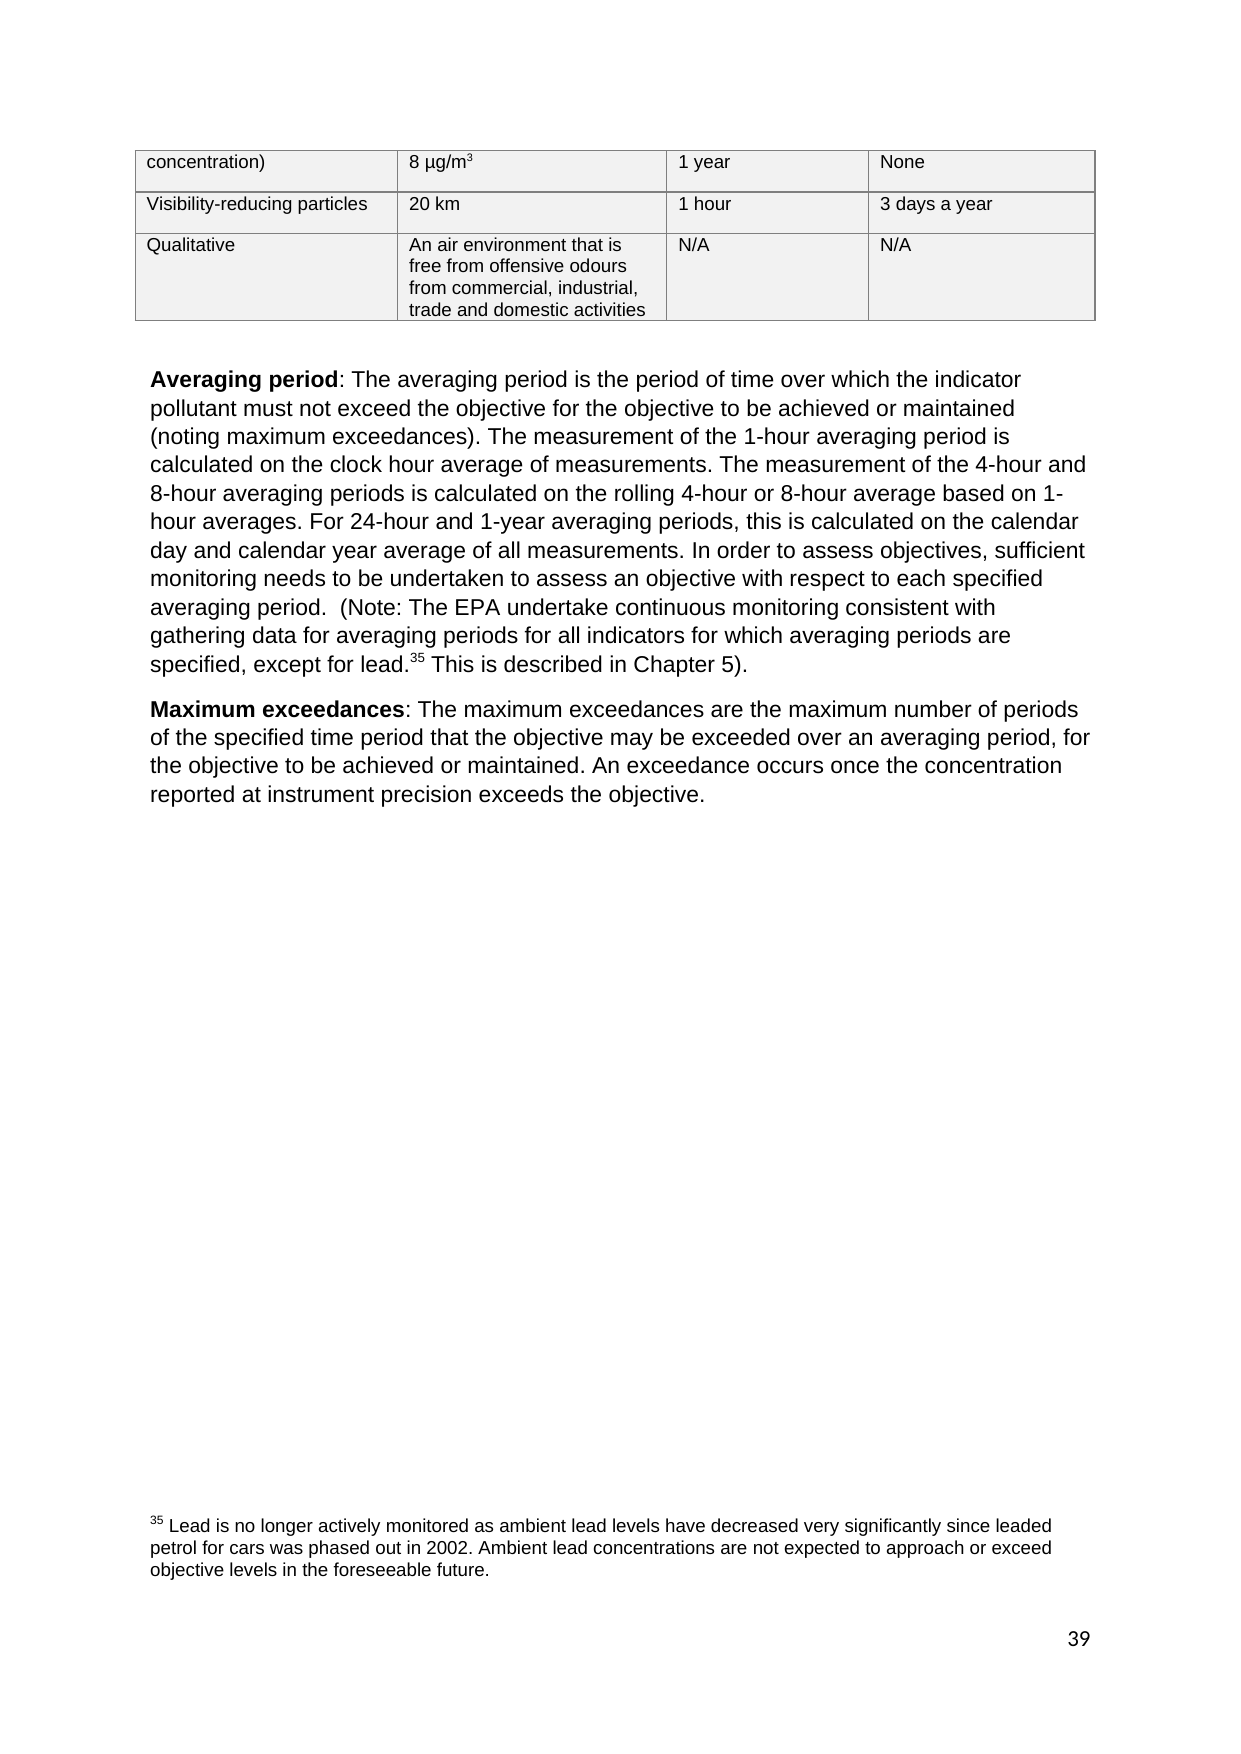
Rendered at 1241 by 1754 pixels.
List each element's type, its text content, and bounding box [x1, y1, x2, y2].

table_cell N/A [667, 234, 868, 320]
text Maximum exceedances: The maximum exceedances are the maximum number of periods of the specified time period that the objective may be exceeded over an averaging period, for the objective to be achieved or maintained. An exceedance occurs once the concentration reported at instrument precision exceeds the objective. [150, 696, 1090, 807]
text Averaging period: The averaging period is the period of time over which the indicator pollutant must not exceed the objective for the objective to be achieved or maintained (noting maximum exceedances). The measurement of the 1-hour averaging period is calculated on the clock hour average of measurements. The measurement of the 4-hour and 8-hour averaging periods is calculated on the rolling 4-hour or 8-hour average based on 1-hour averages. For 24-hour and 1-year averaging periods, this is calculated on the calendar day and calendar year average of all measurements. In order to assess objectives, sufficient monitoring needs to be undertaken to assess an objective with respect to each specified averaging period. (Note: The EPA undertake continuous monitoring consistent with gathering data for averaging periods for all indicators for which averaging periods are specified, except for lead. This is described in Chapter 5). [150, 366, 1090, 677]
table_cell Qualitative [136, 234, 397, 320]
table_cell 1 hour [667, 193, 868, 233]
table_cell 1 year [667, 151, 868, 191]
table_cell Visibility-reducing particles [136, 193, 397, 233]
table_cell An air environment that is free from offensive odours from commercial, industrial, trade and domestic activities [398, 234, 666, 320]
table_cell 8 µg/m3 [398, 151, 666, 191]
table_cell 3 days a year [869, 193, 1094, 233]
table_cell 20 km [398, 193, 666, 233]
table_cell None [869, 151, 1094, 191]
table_cell N/A [869, 234, 1094, 320]
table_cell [136, 151, 397, 191]
